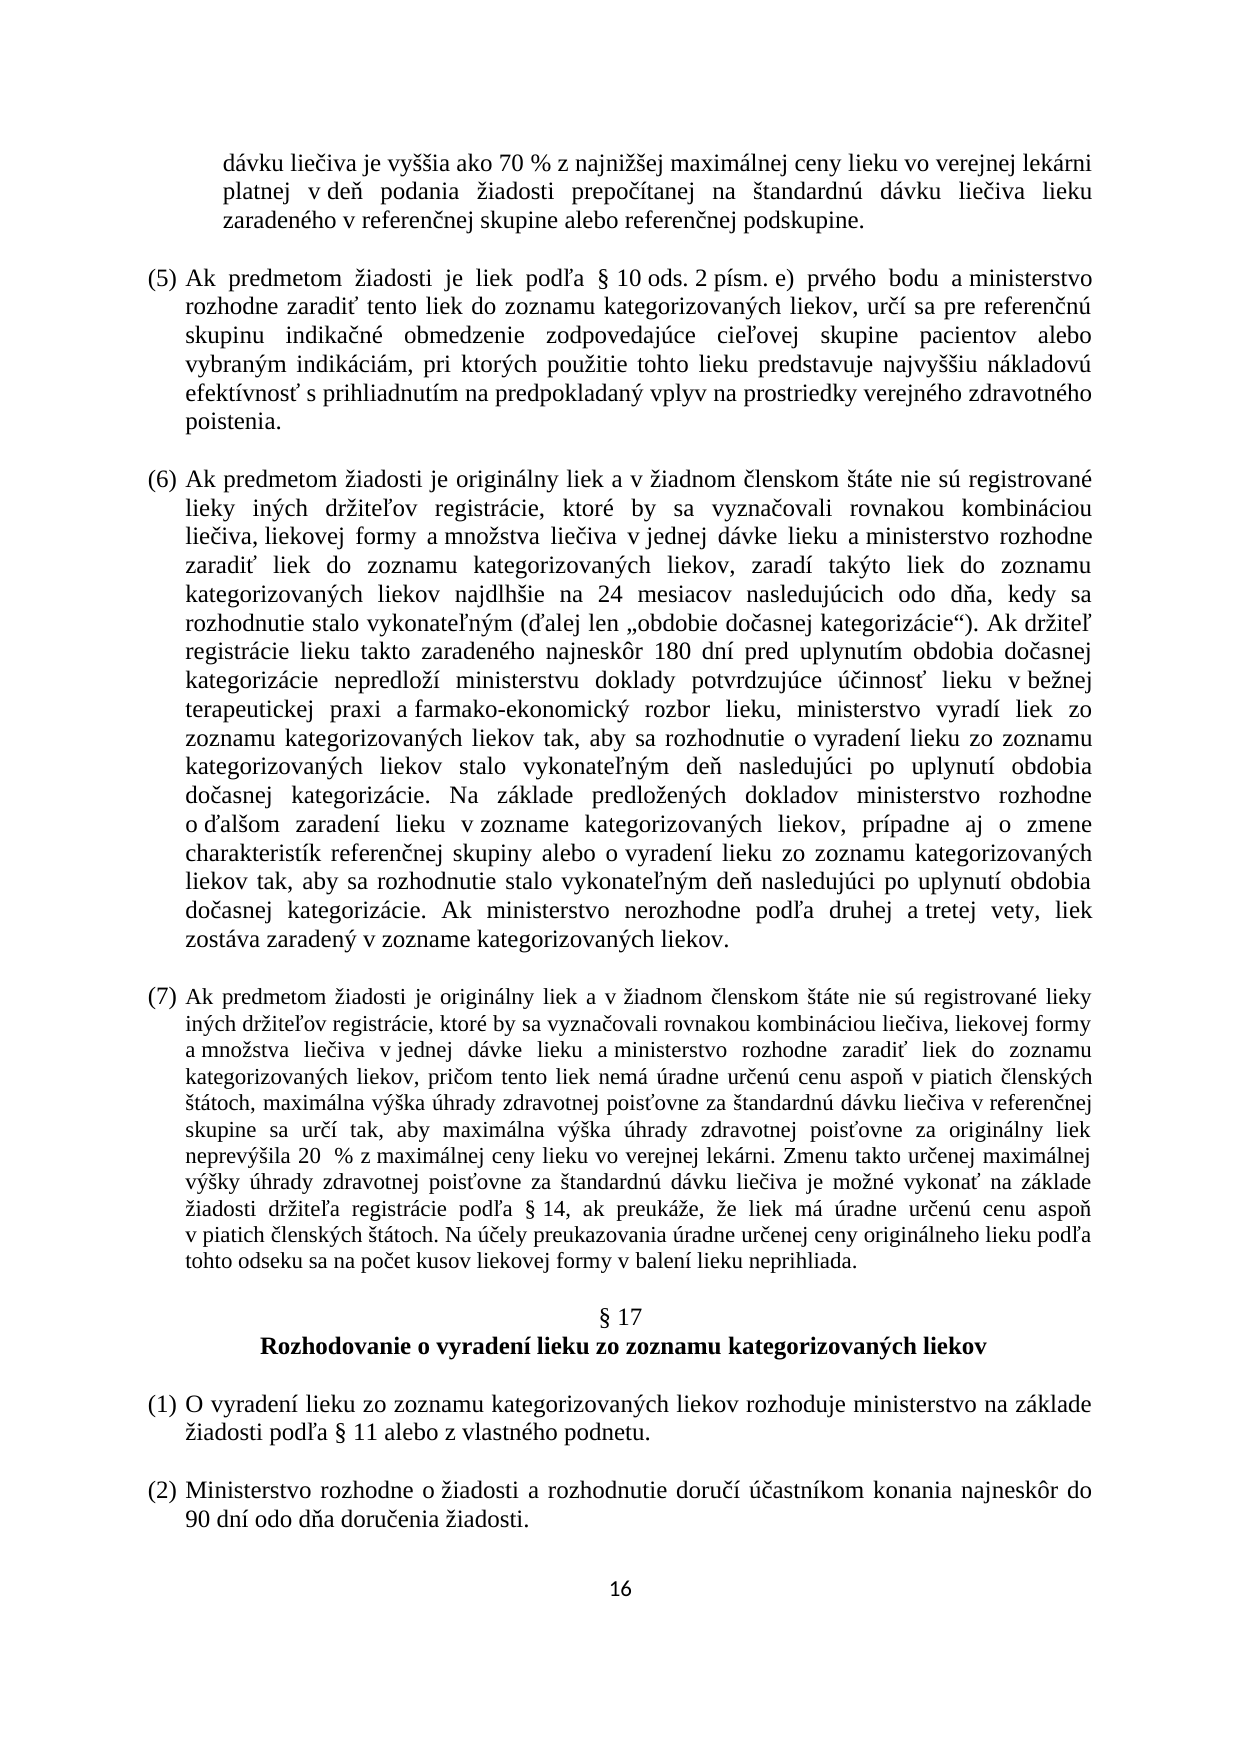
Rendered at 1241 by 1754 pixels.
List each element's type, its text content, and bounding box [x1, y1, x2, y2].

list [185, 148, 1092, 234]
list Ministerstvo rozhodne o žiadosti a rozhodnutie doručí účastníkom konania najneskôr do 90 dní odo dňa doručenia žiadosti. [148, 1475, 1092, 1532]
text Rozhodovanie o vyradení lieku zo zoznamu kategorizovaných liekov [148, 1331, 1092, 1360]
list Ak predmetom žiadosti je originálny liek a v žiadnom členskom štáte nie sú registrované lieky iných držiteľov registrácie, ktoré by sa vyznačovali rovnakou kombináciou liečiva, liekovej formy a množstva liečiva v jednej dávke lieku a ministerstvo rozhodne zaradiť liek do zoznamu kategorizovaných liekov, pričom tento liek nemá úradne určenú cenu aspoň v piatich členských štátoch, maximálna výška úhrady zdravotnej poisťovne za štandardnú dávku liečiva v referenčnej skupine sa určí tak, aby maximálna výška úhrady zdravotnej poisťovne za originálny liek neprevýšila 20 % z maximálnej ceny lieku vo verejnej lekárni. Zmenu takto určenej maximálnej výšky úhrady zdravotnej poisťovne za štandardnú dávku liečiva je možné vykonať na základe žiadosti držiteľa registrácie podľa § 14, ak preukáže, že liek má úradne určenú cenu aspoň v piatich členských štátoch. Na účely preukazovania úradne určenej ceny originálneho lieku podľa tohto odseku sa na počet kusov liekovej formy v balení lieku neprihliada. [148, 981, 1092, 1274]
text § 17 [148, 1302, 1092, 1331]
list Ak predmetom žiadosti je liek podľa § 10 ods. 2 písm. e) prvého bodu a ministerstvo rozhodne zaradiť tento liek do zoznamu kategorizovaných liekov, určí sa pre referenčnú skupinu indikačné obmedzenie zodpovedajúce cieľovej skupine pacientov alebo vybraným indikáciám, pri ktorých použitie tohto lieku predstavuje najvyššiu nákladovú efektívnosť s prihliadnutím na predpokladaný vplyv na prostriedky verejného zdravotného poistenia. [148, 263, 1092, 435]
list Ak predmetom žiadosti je originálny liek a v žiadnom členskom štáte nie sú registrované lieky iných držiteľov registrácie, ktoré by sa vyznačovali rovnakou kombináciou liečiva, liekovej formy a množstva liečiva v jednej dávke lieku a ministerstvo rozhodne zaradiť liek do zoznamu kategorizovaných liekov, zaradí takýto liek do zoznamu kategorizovaných liekov najdlhšie na 24 mesiacov nasledujúcich odo dňa, kedy sa rozhodnutie stalo vykonateľným (ďalej len „obdobie dočasnej kategorizácie“). Ak držiteľ registrácie lieku takto zaradeného najneskôr 180 dní pred uplynutím obdobia dočasnej kategorizácie nepredloží ministerstvu doklady potvrdzujúce účinnosť lieku v bežnej terapeutickej praxi a farmako-ekonomický rozbor lieku, ministerstvo vyradí liek zo zoznamu kategorizovaných liekov tak, aby sa rozhodnutie o vyradení lieku zo zoznamu kategorizovaných liekov stalo vykonateľným deň nasledujúci po uplynutí obdobia dočasnej kategorizácie. Na základe predložených dokladov ministerstvo rozhodne o ďalšom zaradení lieku v zozname kategorizovaných liekov, prípadne aj o zmene charakteristík referenčnej skupiny alebo o vyradení lieku zo zoznamu kategorizovaných liekov tak, aby sa rozhodnutie stalo vykonateľným deň nasledujúci po uplynutí obdobia dočasnej kategorizácie. Ak ministerstvo nerozhodne podľa druhej a tretej vety, liek zostáva zaradený v zozname kategorizovaných liekov. [148, 464, 1092, 953]
list O vyradení lieku zo zoznamu kategorizovaných liekov rozhoduje ministerstvo na základe žiadosti podľa § 11 alebo z vlastného podnetu. [148, 1389, 1092, 1446]
